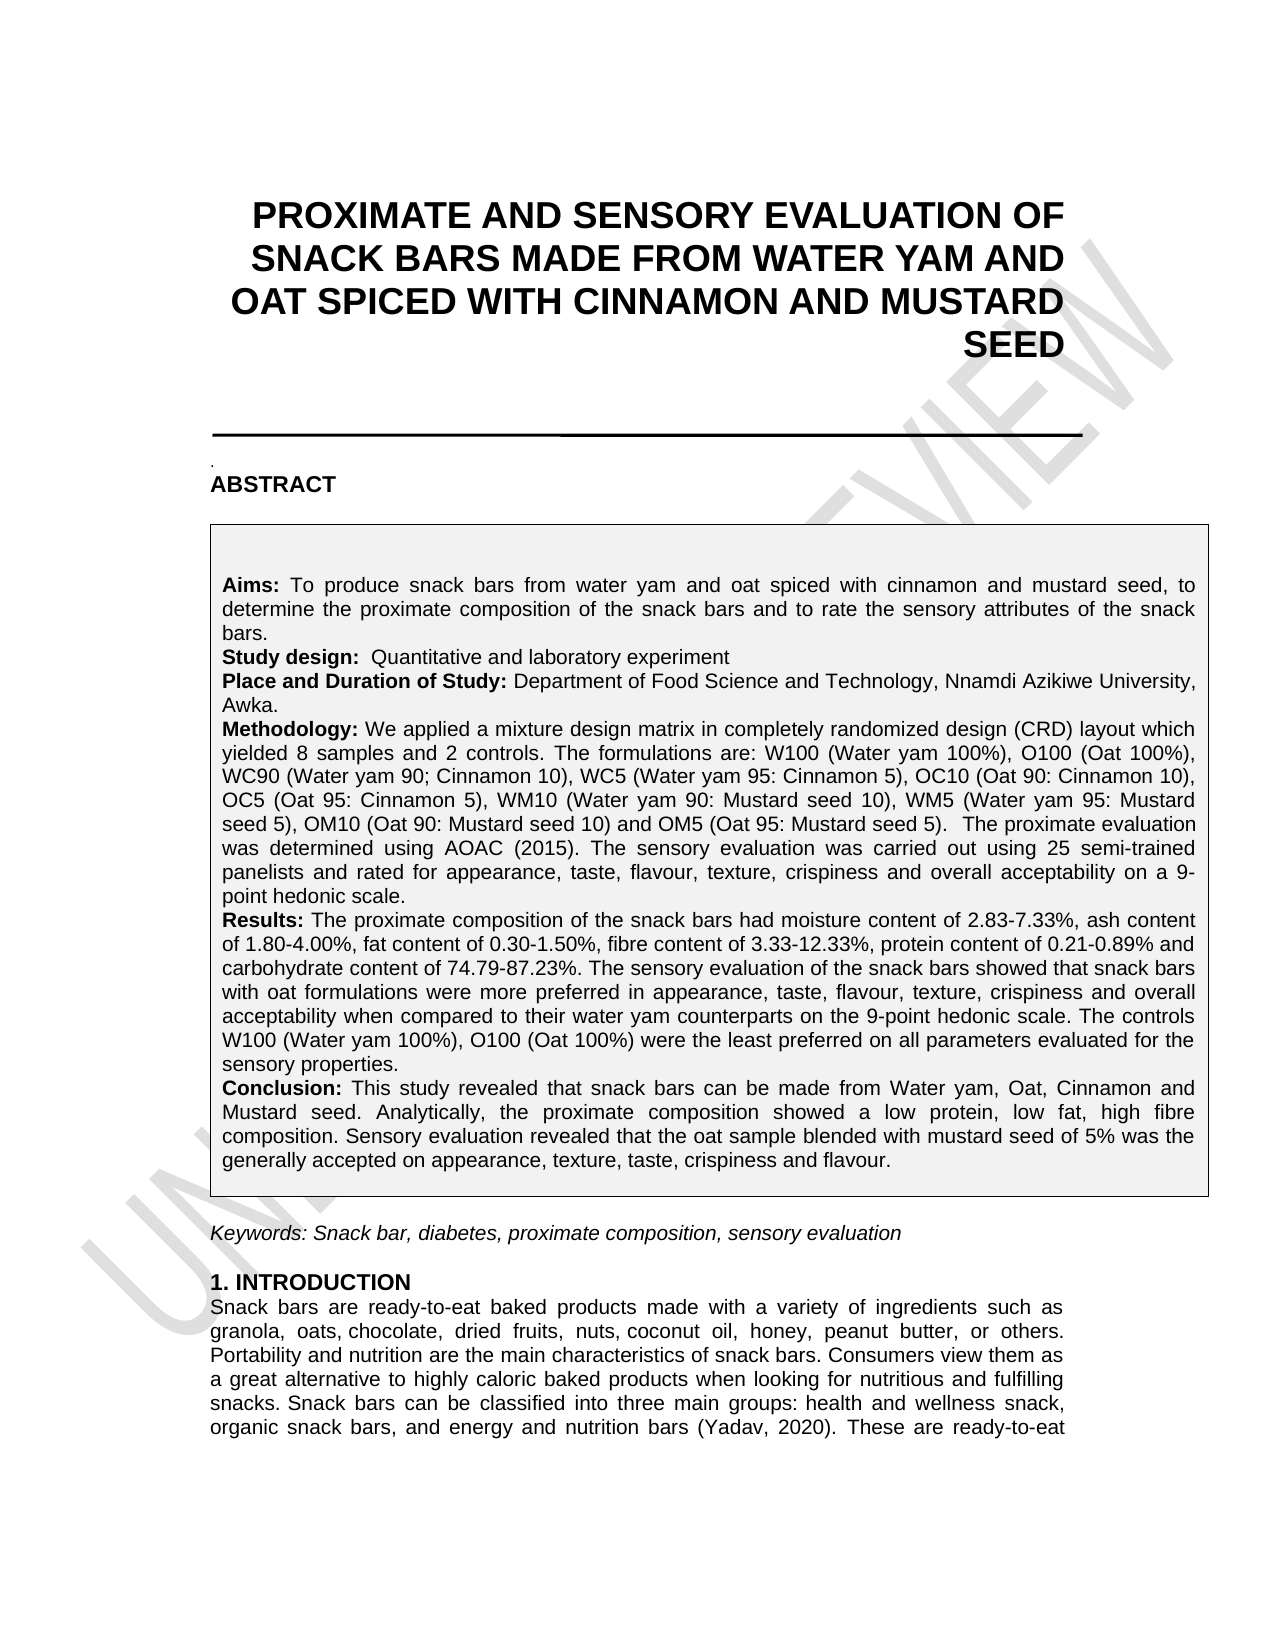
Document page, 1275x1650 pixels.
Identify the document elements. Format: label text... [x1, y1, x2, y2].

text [210, 1295, 1065, 1439]
text ABSTRACT [210, 471, 1065, 497]
text PROXIMATE AND SENSORY EVALUATION OF SNACK BARS MADE FROM WATER YAM AND OAT SPICED WITH CINNAMON AND MUSTARD SEED [210, 193, 1065, 366]
table_header Aims: To produce snack bars from water yam and oat spiced with cinnamon and mustard seed, to determine the proximate composition of the snack bars and to rate the sensory attributes of the snack bars. Study design: Quantitative and laboratory experiment Place and Duration of Study: Department of Food Science and Technology, Nnamdi Azikiwe University, Awka. Methodology: We applied a mixture design matrix in completely randomized design (CRD) layout which yielded 8 samples and 2 controls. The formulations are: W100 (Water yam 100%), O100 (Oat 100%), WC90 (Water yam 90; Cinnamon 10), WC5 (Water yam 95: Cinnamon 5), OC10 (Oat 90: Cinnamon 10), OC5 (Oat 95: Cinnamon 5), WM10 (Water yam 90: Mustard seed 10), WM5 (Water yam 95: Mustard seed 5), OM10 (Oat 90: Mustard seed 10) and OM5 (Oat 95: Mustard seed 5). The proximate evaluation was determined using AOAC (2015). The sensory evaluation was carried out using 25 semi-trained panelists and rated for appearance, taste, flavour, texture, crispiness and overall acceptability on a 9-point hedonic scale. Results: The proximate composition of the snack bars had moisture content of 2.83-7.33%, ash content of 1.80-4.00%, fat content of 0.30-1.50%, fibre content of 3.33-12.33%, protein content of 0.21-0.89% and carbohydrate content of 74.79-87.23%. The sensory evaluation of the snack bars showed that snack bars with oat formulations were more preferred in appearance, taste, flavour, texture, crispiness and overall acceptability when compared to their water yam counterparts on the 9-point hedonic scale. The controls W100 (Water yam 100%), O100 (Oat 100%) were the least preferred on all parameters evaluated for the sensory properties. Conclusion: This study revealed that snack bars can be made from Water yam, Oat, Cinnamon and Mustard seed. Analytically, the proximate composition showed a low protein, low fat, high fibre composition. Sensory evaluation revealed that the oat sample blended with mustard seed of 5% was the generally accepted on appearance, texture, taste, crispiness and flavour. [211, 525, 1208, 1196]
text . [210, 433, 1065, 471]
text 1. INTRODUCTION [210, 1268, 1065, 1295]
text Keywords: Snack bar, diabetes, proximate composition, sensory evaluation [210, 1221, 1065, 1244]
